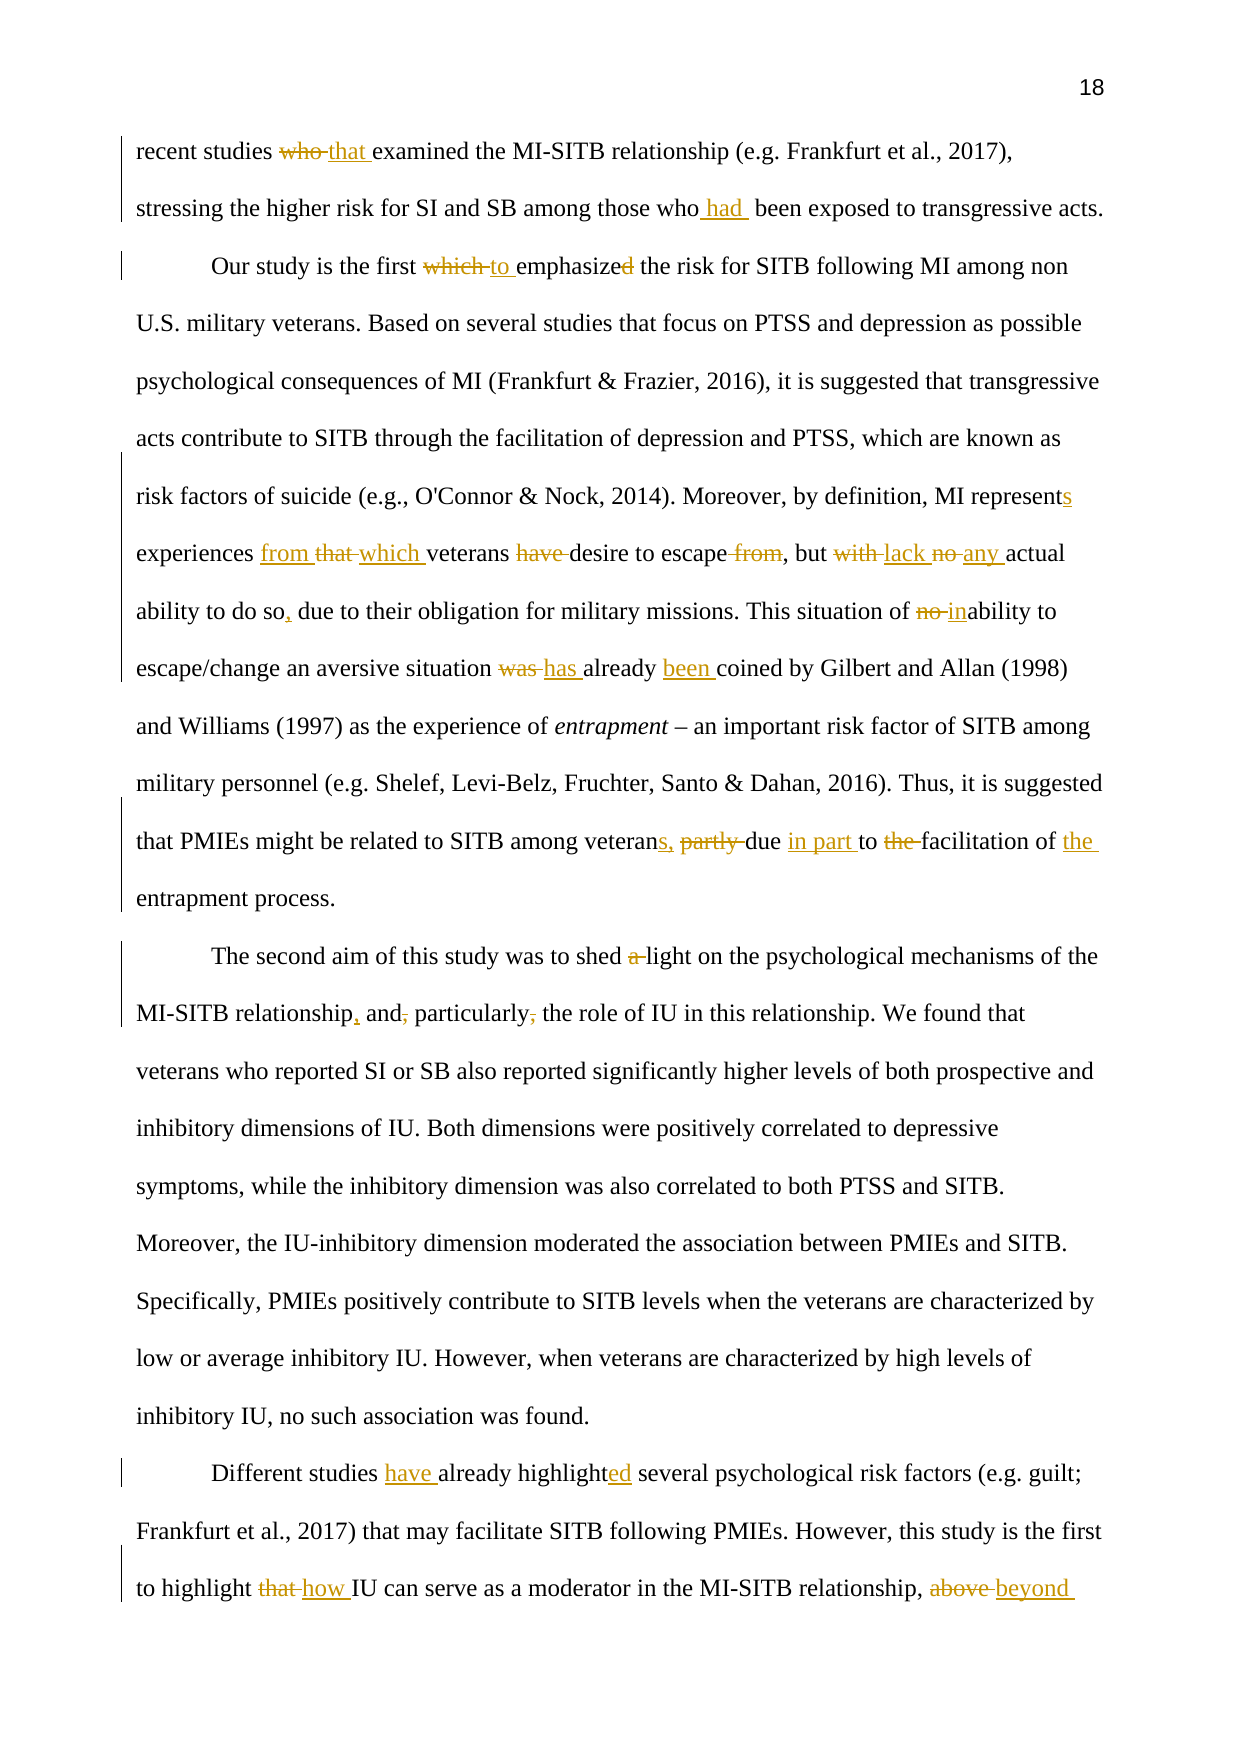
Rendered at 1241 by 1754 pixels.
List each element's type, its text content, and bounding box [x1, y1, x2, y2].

text The second aim of this study was to shed light on the psychological mechanisms of the MI-SITB relationship and particularly the role of IU in this relationship. We found that veterans who reported SI or SB also reported significantly higher levels of both prospective and inhibitory dimensions of IU. Both dimensions were positively correlated to depressive symptoms, while the inhibitory dimension was also correlated to both PTSS and SITB. Moreover, the IU-inhibitory dimension moderated the association between PMIEs and SITB. Specifically, PMIEs positively contribute to SITB levels when the veterans are characterized by low or average inhibitory IU. However, when veterans are characterized by high levels of inhibitory IU, no such association was found. [136, 941, 1104, 1429]
text Our study is the first emphasize the risk for SITB following MI among non U.S. military veterans. Based on several studies that focus on PTSS and depression as possible psychological consequences of MI (Frankfurt & Frazier, 2016), it is suggested that transgressive acts contribute to SITB through the facilitation of depression and PTSS, which are known as risk factors of suicide (e.g., O'Connor & Nock, 2014). Moreover, by definition, MI represent experiences veterans desire to escape, but actual ability to do so due to their obligation for military missions. This situation of ability to escape/change an aversive situation already coined by Gilbert and Allan (1998) and Williams (1997) as the experience of entrapment – an important risk factor of SITB among military personnel (e.g. Shelef, Levi-Belz, Fruchter, Santo & Dahan, 2016). Thus, it is suggested that PMIEs might be related to SITB among veteran due to facilitation of entrapment process. [136, 251, 1104, 912]
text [136, 136, 1104, 222]
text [136, 1458, 1104, 1602]
